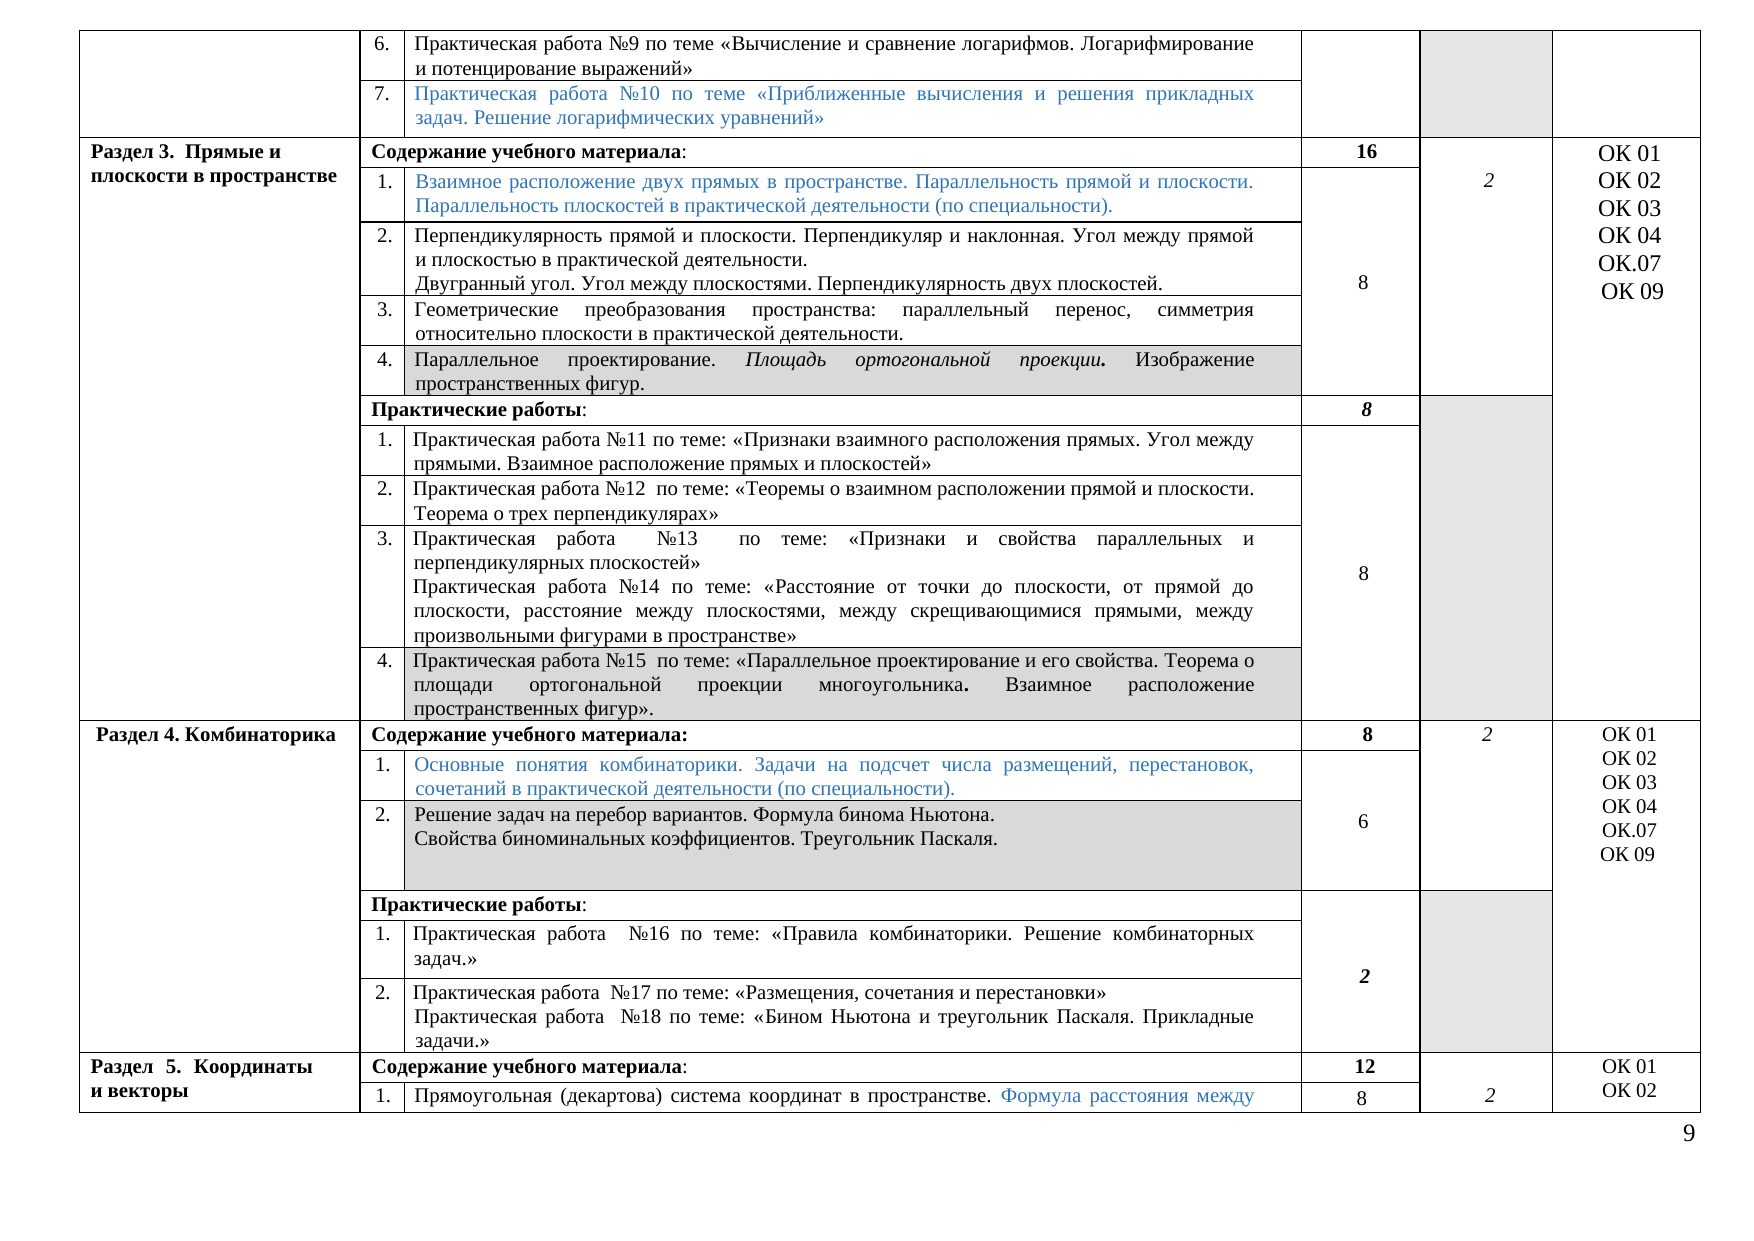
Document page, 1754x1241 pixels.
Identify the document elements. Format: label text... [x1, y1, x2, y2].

table_cell 8 [1302, 426, 1419, 720]
table_cell 2 [1421, 721, 1552, 890]
table_cell 12 [1302, 1053, 1419, 1082]
table_cell 2. [361, 476, 404, 524]
table_cell ОК 01 ОК 02 ОК 03 ОК 04 ОК.07 ОК 09 [1553, 721, 1700, 1052]
table_cell Практическая работа №13 по теме: «Признаки и свойства параллельных и перпендикулярных плоскостей» Практическая работа №14 по теме: «Расстояние от точки до плоскости, от прямой до плоскости, расстояние между плоскостями, между скрещивающимися прямыми, между произвольными фигурами в пространстве» [405, 526, 1301, 647]
table_cell Практическая работа №12 по теме: «Теоремы о взаимном расположении прямой и плоскости. Теорема о трех перпендикулярах» [405, 476, 1301, 524]
table_cell 4. [361, 346, 404, 395]
table_cell 8 [1302, 168, 1419, 395]
table_cell 8 [1302, 1083, 1419, 1112]
table_cell Практическая работа №17 по теме: «Размещения, сочетания и перестановки» Практическая работа №18 по теме: «Бином Ньютона и треугольник Паскаля. Прикладные задачи.» [405, 979, 1301, 1052]
table_cell 2 [1302, 891, 1419, 1052]
table_cell 8 [1302, 396, 1419, 425]
table_cell Практическая работа №10 по теме «Приближенные вычисления и решения прикладных задач. Решение логарифмических уравнений» [405, 81, 1301, 137]
table_cell ОК 01 ОК 02 ОК 03 ОК 04 ОК.07 ОК 09 [1553, 138, 1700, 720]
table_cell 7. [361, 81, 404, 137]
table_cell Содержание учебного материала: [361, 138, 1301, 167]
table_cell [405, 1083, 1301, 1112]
table_cell Практическая работа №9 по теме «Вычисление и сравнение логарифмов. Логарифмирование и потенцирование выражений» [405, 31, 1301, 79]
table_cell 1. [361, 921, 404, 978]
table_cell [1421, 396, 1552, 720]
table_cell 4. [361, 648, 404, 720]
table_cell 2. [361, 223, 404, 295]
table_cell 2. [361, 979, 404, 1052]
table_cell Решение задач на перебор вариантов. Формула бинома Ньютона. Свойства биноминальных коэффициентов. Треугольник Паскаля. [405, 801, 1301, 890]
table_cell 8 [1302, 721, 1419, 750]
table_cell 1. [361, 1083, 404, 1112]
table_cell Параллельное проектирование. Площадь ортогональной проекции. Изображение пространственных фигур. [405, 346, 1301, 395]
table_cell 1. [361, 751, 404, 800]
table_cell Перпендикулярность прямой и плоскости. Перпендикуляр и наклонная. Угол между прямой и плоскостью в практической деятельности. Двугранный угол. Угол между плоскостями. Перпендикулярность двух плоскостей. [405, 223, 1301, 295]
table_cell 1. [361, 426, 404, 474]
table_cell Практическая работа №11 по теме: «Признаки взаимного расположения прямых. Угол между прямыми. Взаимное расположение прямых и плоскостей» [405, 426, 1301, 474]
table_cell Содержание учебного материала: [361, 1053, 1301, 1082]
table_cell 6 [1302, 751, 1419, 890]
table_cell 2 [1421, 1053, 1552, 1112]
table_cell 2. [361, 801, 404, 890]
table_cell Практическая работа №16 по теме: «Правила комбинаторики. Решение комбинаторных задач.» [405, 921, 1301, 978]
table_cell 2 [1421, 138, 1552, 395]
table_cell Раздел 3. Прямые и плоскости в пространстве [80, 138, 359, 720]
table_cell Практические работы: [361, 891, 1301, 919]
table_cell ОК 01 ОК 02 ОК 03 ОК 04 ОК.07 ОК 09 [1553, 1053, 1700, 1112]
table_cell 6. [361, 31, 404, 79]
table_cell Содержание учебного материала: [361, 721, 1301, 750]
table_cell Основные понятия комбинаторики. Задачи на подсчет числа размещений, перестановок, сочетаний в практической деятельности (по специальности). [405, 751, 1301, 800]
table_cell Взаимное расположение двух прямых в пространстве. Параллельность прямой и плоскости. Параллельность плоскостей в практической деятельности (по специальности). [405, 168, 1301, 221]
table_cell 3. [361, 526, 404, 647]
table_cell Практические работы: [361, 396, 1301, 425]
table_cell 3. [361, 296, 404, 345]
table_cell 1. [361, 168, 404, 221]
table_cell Практическая работа №15 по теме: «Параллельное проектирование и его свойства. Теорема о площади ортогональной проекции многоугольника. Взаимное расположение пространственных фигур». [405, 648, 1301, 720]
table_cell 16 [1302, 138, 1419, 167]
table_cell Геометрические преобразования пространства: параллельный перенос, симметрия относительно плоскости в практической деятельности. [405, 296, 1301, 345]
table_cell Раздел 4. Комбинаторика [80, 721, 359, 1052]
table_cell Раздел 5. Координаты и векторы [80, 1053, 359, 1112]
table_cell [1421, 891, 1552, 1052]
